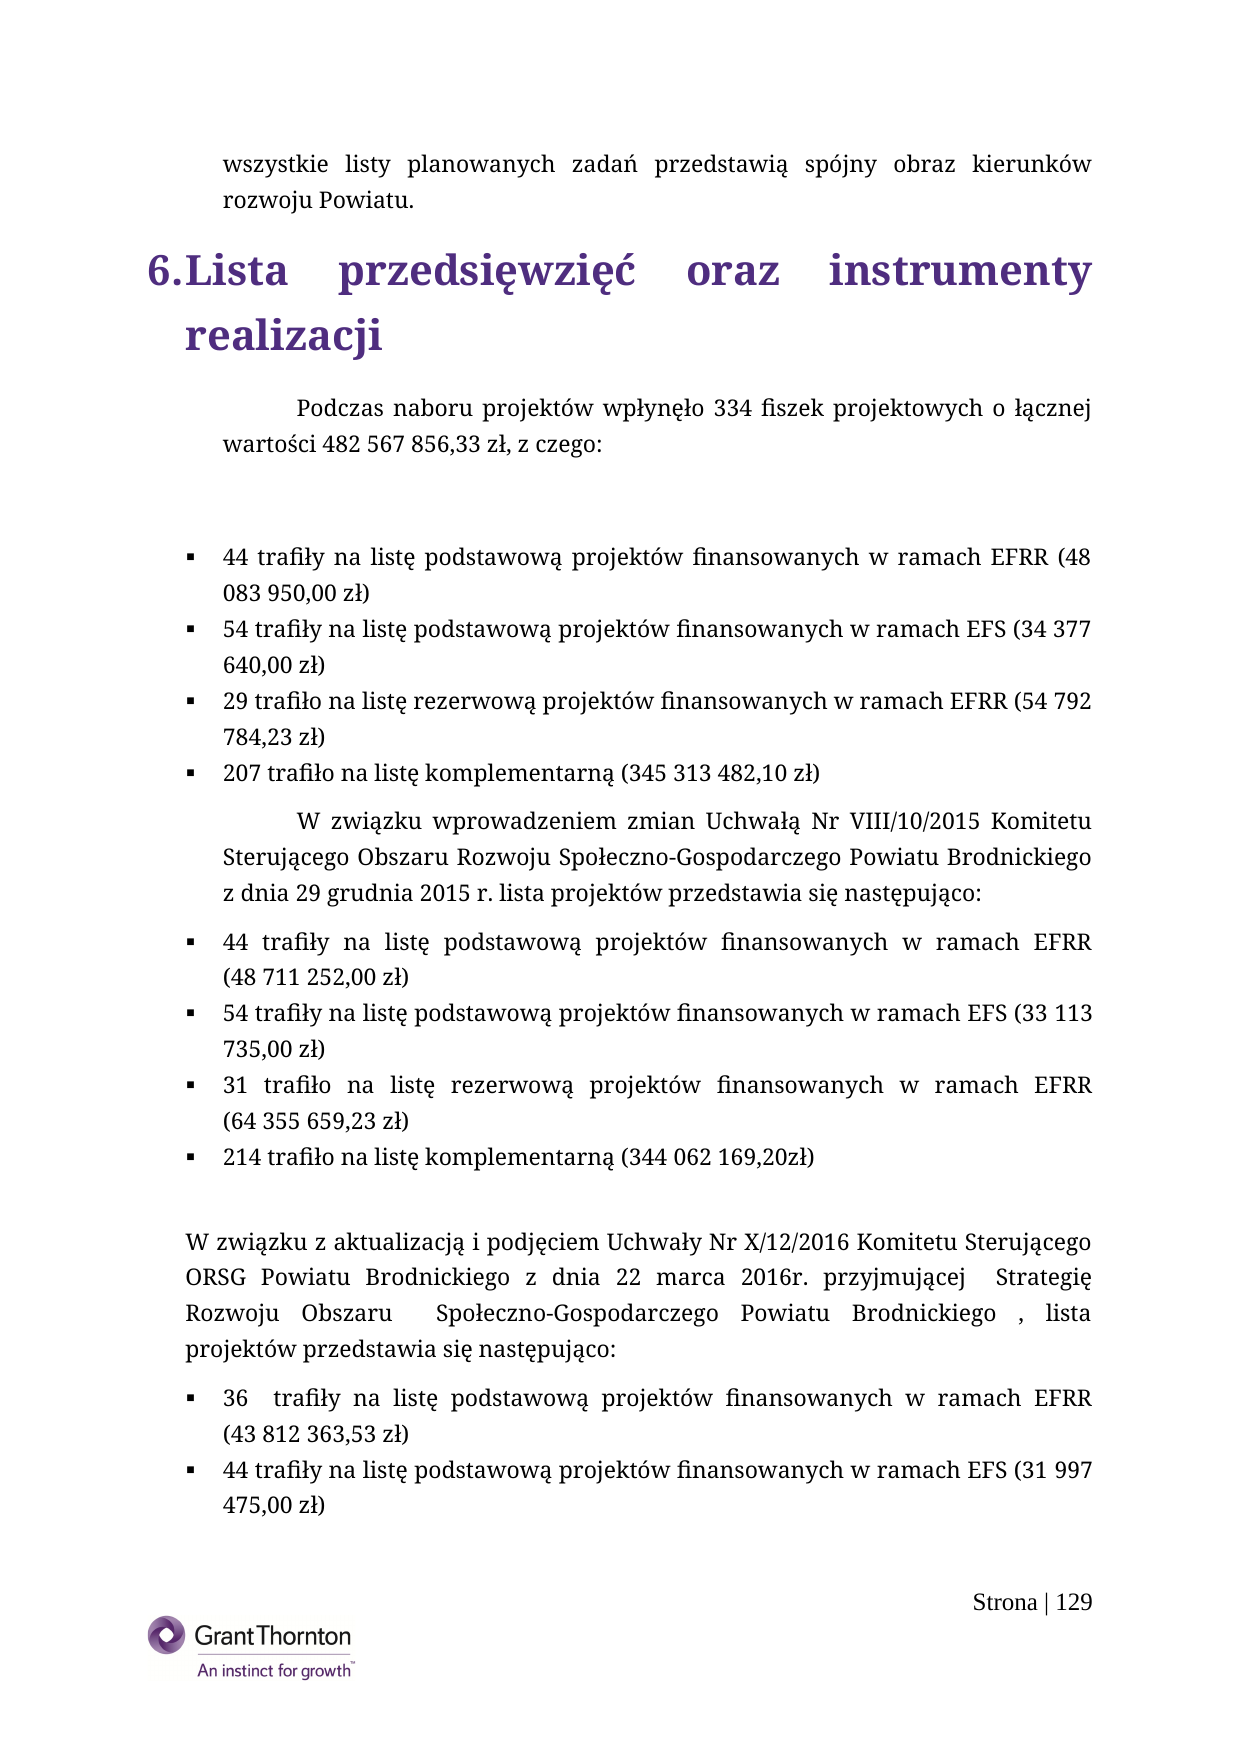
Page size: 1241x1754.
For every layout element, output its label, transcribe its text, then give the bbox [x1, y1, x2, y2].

text W związku wprowadzeniem zmian Uchwałą Nr VIII/10/2015 Komitetu Sterującego Obszaru Rozwoju Społeczno-Gospodarczego Powiatu Brodnickiego z dnia 29 grudnia 2015 r. lista projektów przedstawia się następująco: [223, 805, 1093, 908]
text W związku z aktualizacją i podjęciem Uchwały Nr X/12/2016 Komitetu Sterującego ORSG Powiatu Brodnickiego z dnia 22 marca 2016r. przyjmującej Strategię Rozwoju Obszaru Społeczno-Gospodarczego Powiatu Brodnickiego , lista projektów przedstawia się następująco: [185, 1225, 1093, 1364]
list 54 trafiły na listę podstawową projektów finansowanych w ramach EFS (34 377 640,00 zł) [185, 613, 1093, 680]
text Podczas naboru projektów wpłynęło 334 fiszek projektowych o łącznej wartości 482 567 856,33 zł, z czego: [223, 392, 1093, 459]
list 44 trafiły na listę podstawową projektów finansowanych w ramach EFRR (48 083 950,00 zł) [185, 541, 1093, 608]
list 31 trafiło na listę rezerwową projektów finansowanych w ramach EFRR (64 355 659,23 zł) [185, 1069, 1093, 1136]
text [223, 148, 1093, 215]
list 29 trafiło na listę rezerwową projektów finansowanych w ramach EFRR (54 792 784,23 zł) [185, 685, 1093, 752]
list 44 trafiły na listę podstawową projektów finansowanych w ramach EFS (31 997 475,00 zł) [185, 1453, 1093, 1521]
list 44 trafiły na listę podstawową projektów finansowanych w ramach EFRR (48 711 252,00 zł) [185, 925, 1093, 993]
list 214 trafiło na listę komplementarną (344 062 169,20zł) [185, 1141, 1093, 1172]
list 36 trafiły na listę podstawową projektów finansowanych w ramach EFRR (43 812 363,53 zł) [185, 1382, 1093, 1449]
list 54 trafiły na listę podstawową projektów finansowanych w ramach EFS (33 113 735,00 zł) [185, 997, 1093, 1064]
text Lista przedsięwzięć oraz instrumenty realizacji [148, 240, 1093, 362]
list 207 trafiło na listę komplementarną (345 313 482,10 zł) [185, 757, 1093, 788]
picture [147, 1615, 356, 1681]
